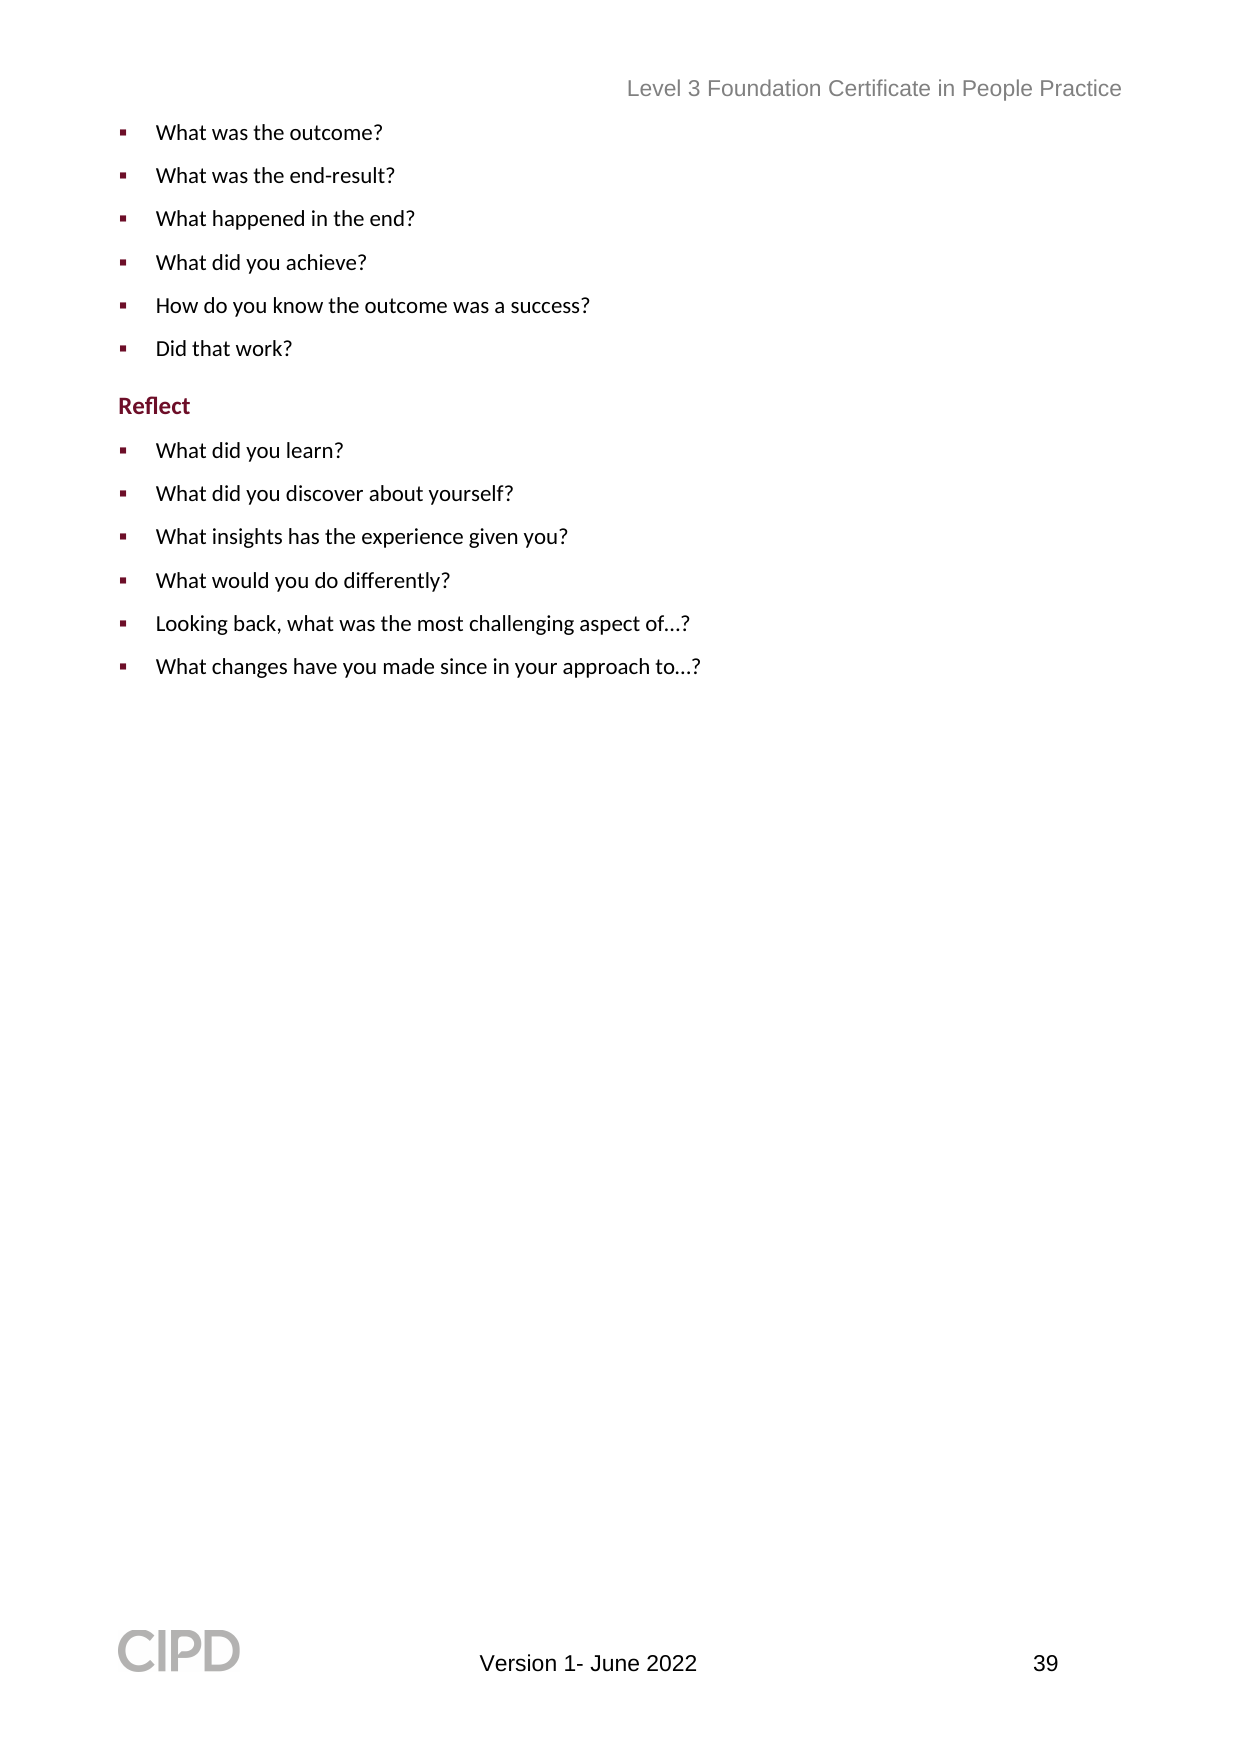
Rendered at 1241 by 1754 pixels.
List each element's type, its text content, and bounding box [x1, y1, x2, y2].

list What did you discover about yourself? [118, 479, 1122, 507]
list Did that work? [118, 334, 1122, 362]
list What happened in the end? [118, 204, 1122, 233]
list How do you know the outcome was a success? [118, 291, 1122, 319]
list What did you achieve? [118, 248, 1122, 276]
subtitle Reflect [118, 390, 1122, 421]
list Looking back, what was the most challenging aspect of…? [118, 609, 1122, 637]
list What changes have you made since in your approach to…? [118, 652, 1122, 680]
list What did you learn? [118, 436, 1122, 464]
list What would you do differently? [118, 566, 1122, 594]
list What was the end-result? [118, 161, 1122, 189]
list What insights has the experience given you? [118, 522, 1122, 551]
list What was the outcome? [118, 118, 1122, 146]
